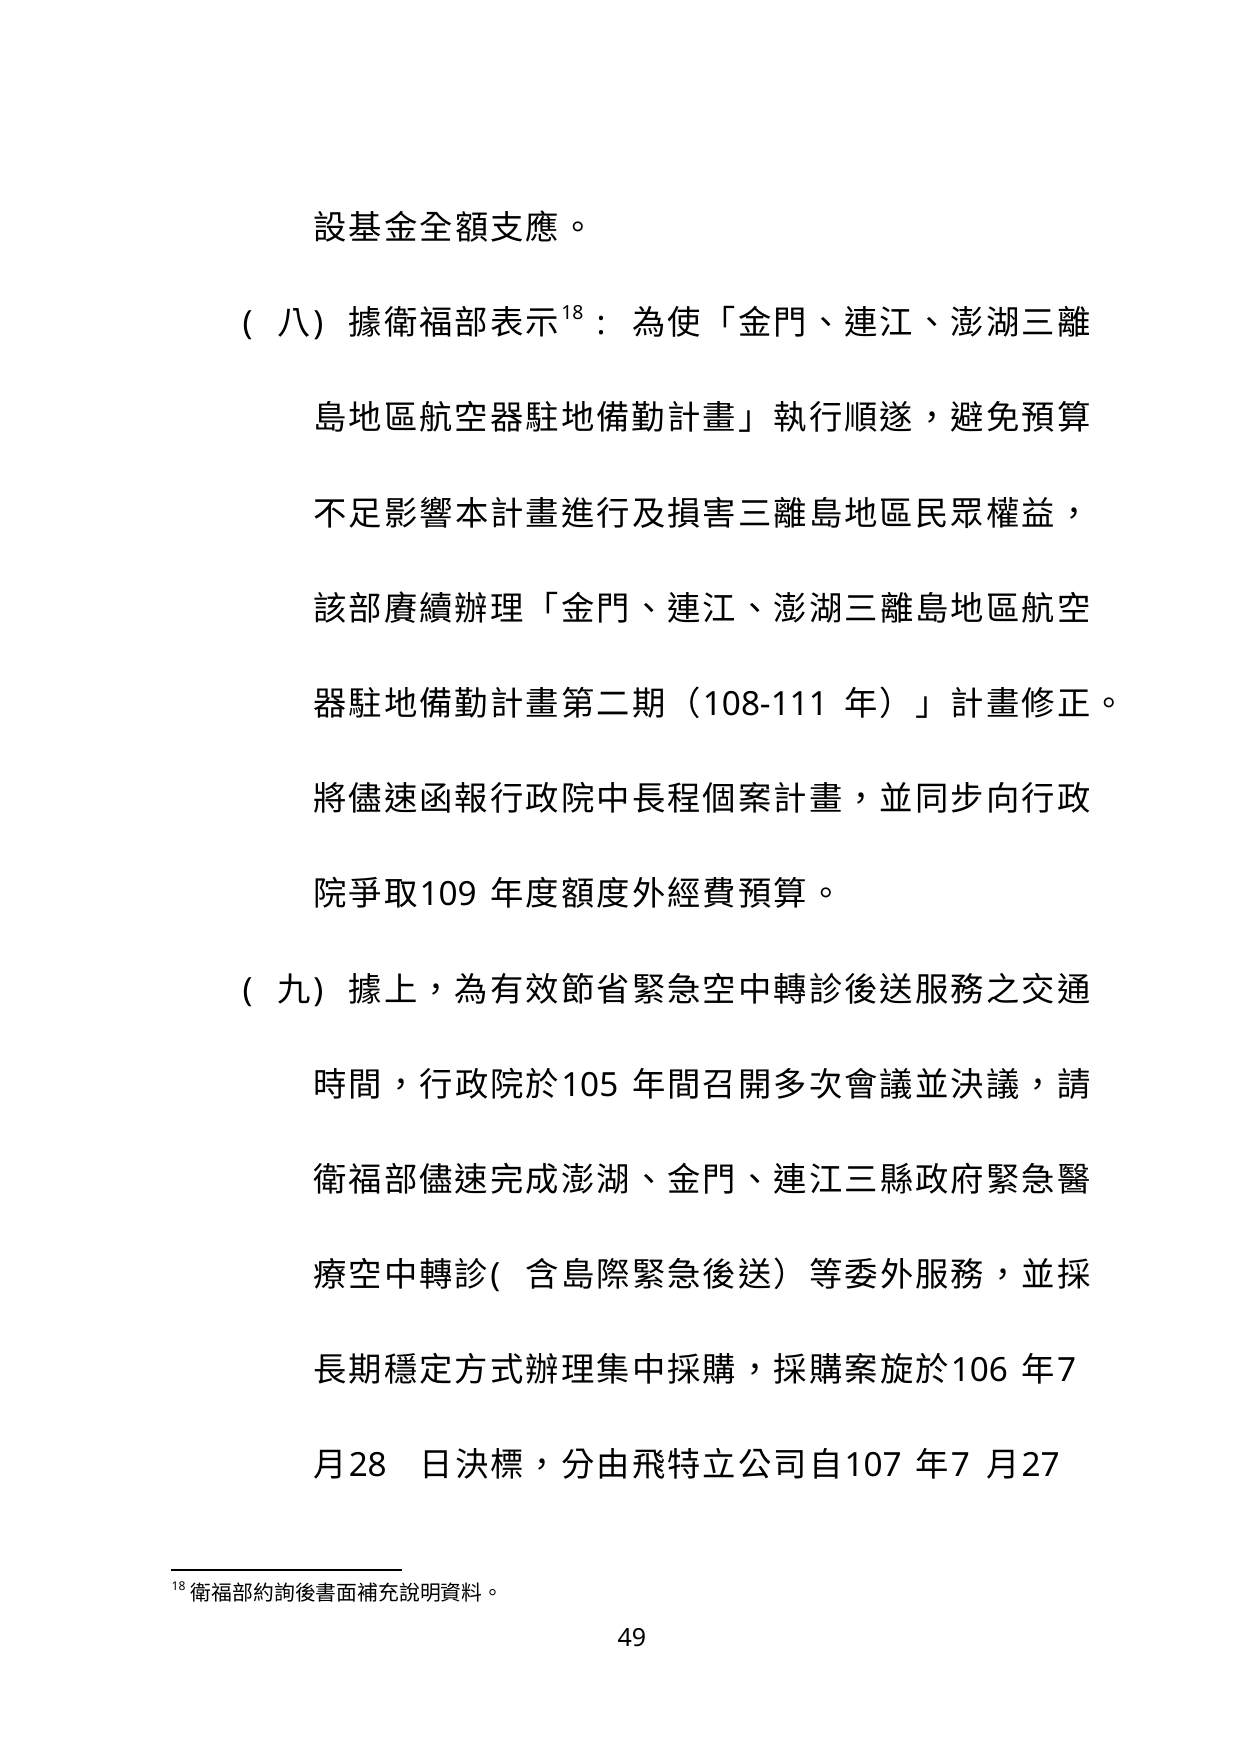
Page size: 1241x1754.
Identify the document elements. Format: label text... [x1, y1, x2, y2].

subtitle 據衛福部表示:為使「金門、連江、澎湖三離島地區航空器駐地備勤計畫」執行順遂，避免預算不足影響本計畫進行及損害三離島地區民眾權益，該部賡續辦理「金門、連江、澎湖三離島地區航空器駐地備勤計畫第二期（108-111年）」計畫修正。將儘速函報行政院中長程個案計畫，並同步向行政院爭取109年度額度外經費預算。 [242, 272, 1092, 939]
